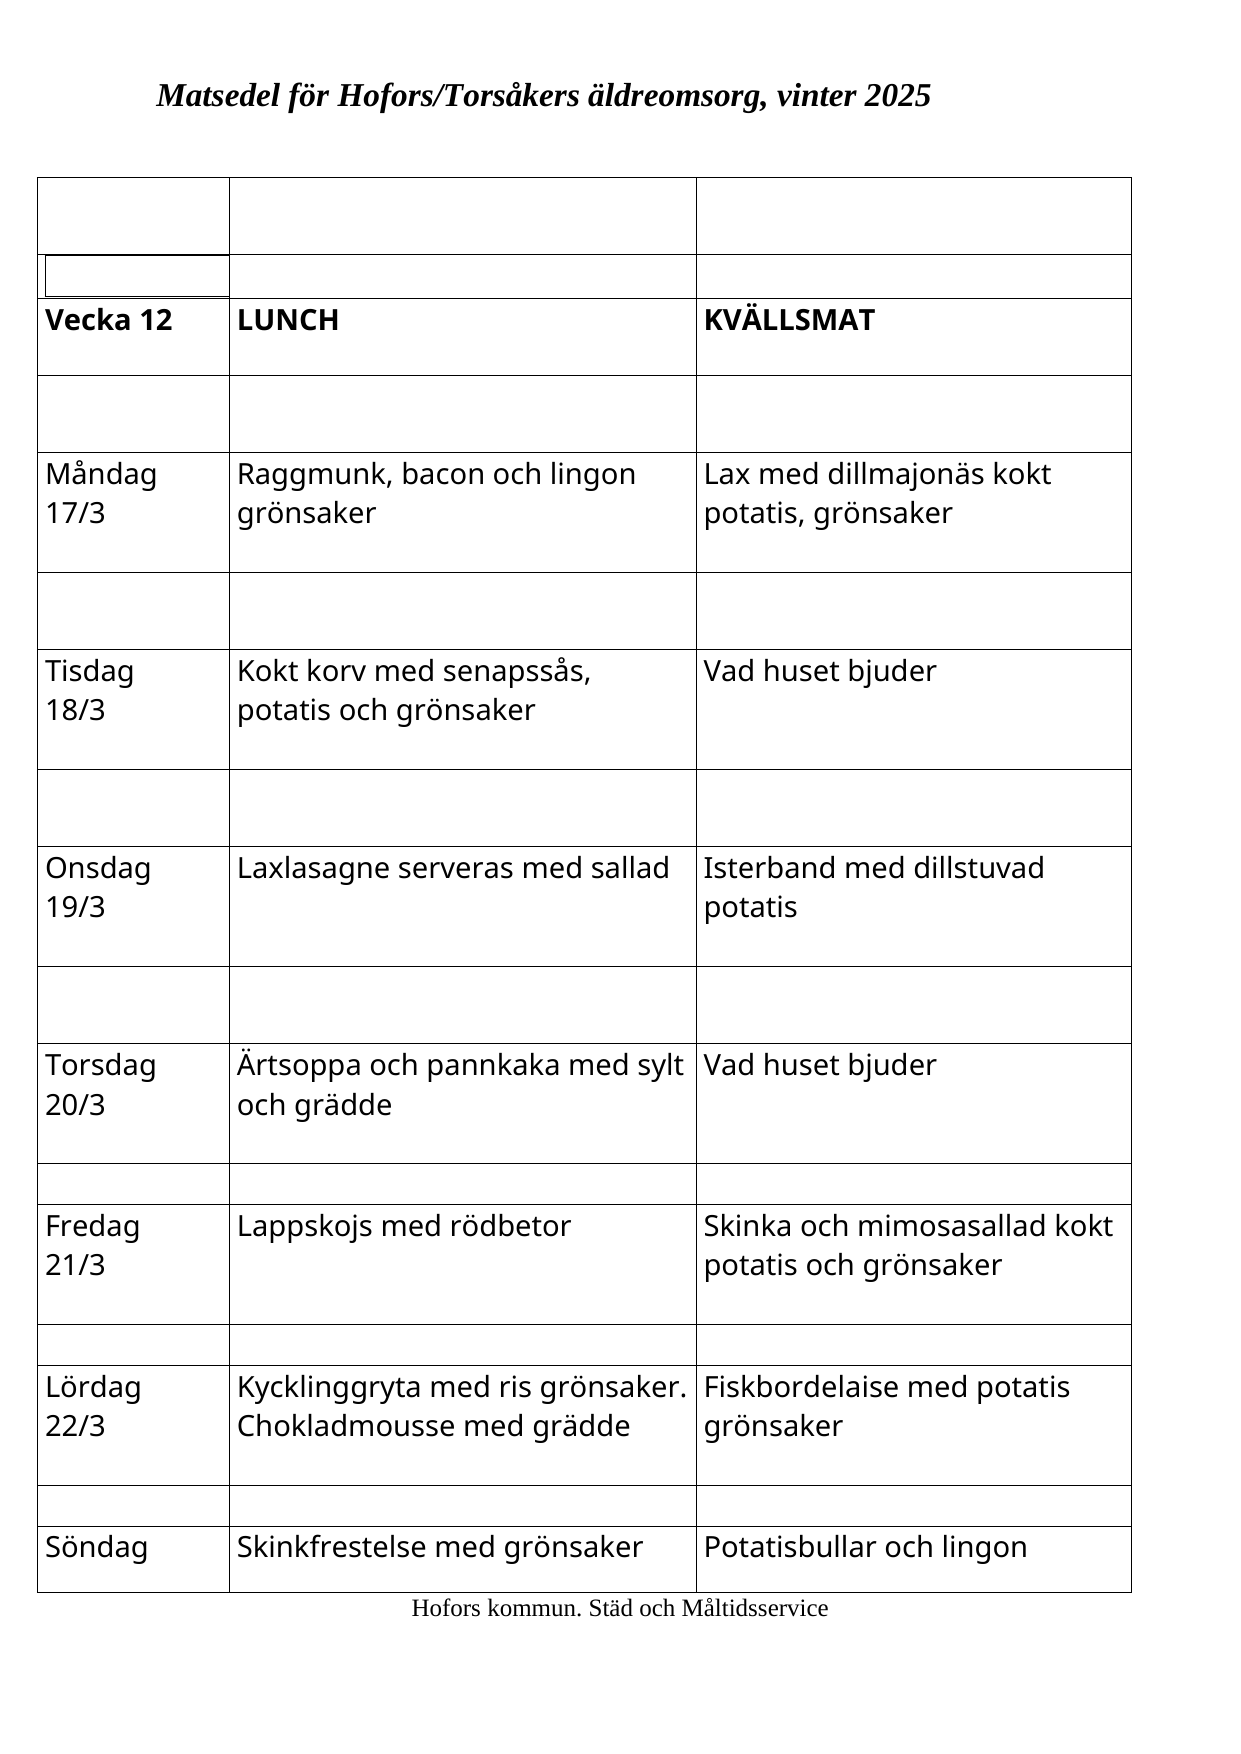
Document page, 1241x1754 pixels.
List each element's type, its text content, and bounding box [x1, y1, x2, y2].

table_cell [38, 376, 229, 452]
table_cell Fiskbordelaise med potatis grönsaker [697, 1366, 1131, 1485]
table_cell Laxlasagne serveras med sallad [230, 847, 696, 966]
table_cell [38, 1164, 229, 1204]
table_cell Vecka 12 [38, 299, 229, 375]
table_cell [38, 255, 229, 298]
table_cell Vad huset bjuder [697, 650, 1131, 769]
table_cell [230, 1164, 696, 1204]
table_cell [230, 255, 696, 298]
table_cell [697, 1527, 1131, 1592]
table_cell [38, 573, 229, 649]
table_cell [697, 1164, 1131, 1204]
table_cell LUNCH [230, 299, 696, 375]
table_cell Skinka och mimosasallad kokt potatis och grönsaker [697, 1205, 1131, 1324]
table_cell [230, 573, 696, 649]
table_cell [230, 770, 696, 846]
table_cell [230, 1527, 696, 1592]
table_cell Torsdag 20/3 [38, 1044, 229, 1163]
table_cell [38, 770, 229, 846]
table_cell Måndag 17/3 [38, 453, 229, 572]
table_cell Fredag 21/3 [38, 1205, 229, 1324]
table_cell Tisdag 18/3 [38, 650, 229, 769]
table_cell Vad huset bjuder [697, 1044, 1131, 1163]
table_cell [230, 967, 696, 1043]
table_cell [697, 178, 1131, 254]
table_cell [697, 1486, 1131, 1526]
table_cell [230, 178, 696, 254]
table_cell [697, 255, 1131, 298]
table_cell Ärtsoppa och pannkaka med sylt och grädde [230, 1044, 696, 1163]
table_cell [697, 1325, 1131, 1365]
table_cell Kycklinggryta med ris grönsaker. Chokladmousse med grädde [230, 1366, 696, 1485]
table_cell [38, 967, 229, 1043]
table_cell [230, 1325, 696, 1365]
table_cell Lördag 22/3 [38, 1366, 229, 1485]
table_cell [38, 1486, 229, 1526]
table_cell [697, 376, 1131, 452]
table_cell Onsdag 19/3 [38, 847, 229, 966]
table_cell [697, 770, 1131, 846]
table_cell [38, 1325, 229, 1365]
table_cell [230, 376, 696, 452]
table_cell KVÄLLSMAT [697, 299, 1131, 375]
table_cell [697, 967, 1131, 1043]
table_cell [697, 573, 1131, 649]
table_cell [38, 178, 229, 254]
table_cell Lappskojs med rödbetor [230, 1205, 696, 1324]
table_cell Isterband med dillstuvad potatis [697, 847, 1131, 966]
table_cell Kokt korv med senapssås, potatis och grönsaker [230, 650, 696, 769]
table_cell Söndag 23/3 [38, 1527, 229, 1592]
table_cell [230, 1486, 696, 1526]
table_cell Lax med dillmajonäs kokt potatis, grönsaker [697, 453, 1131, 572]
table_cell Raggmunk, bacon och lingon grönsaker [230, 453, 696, 572]
